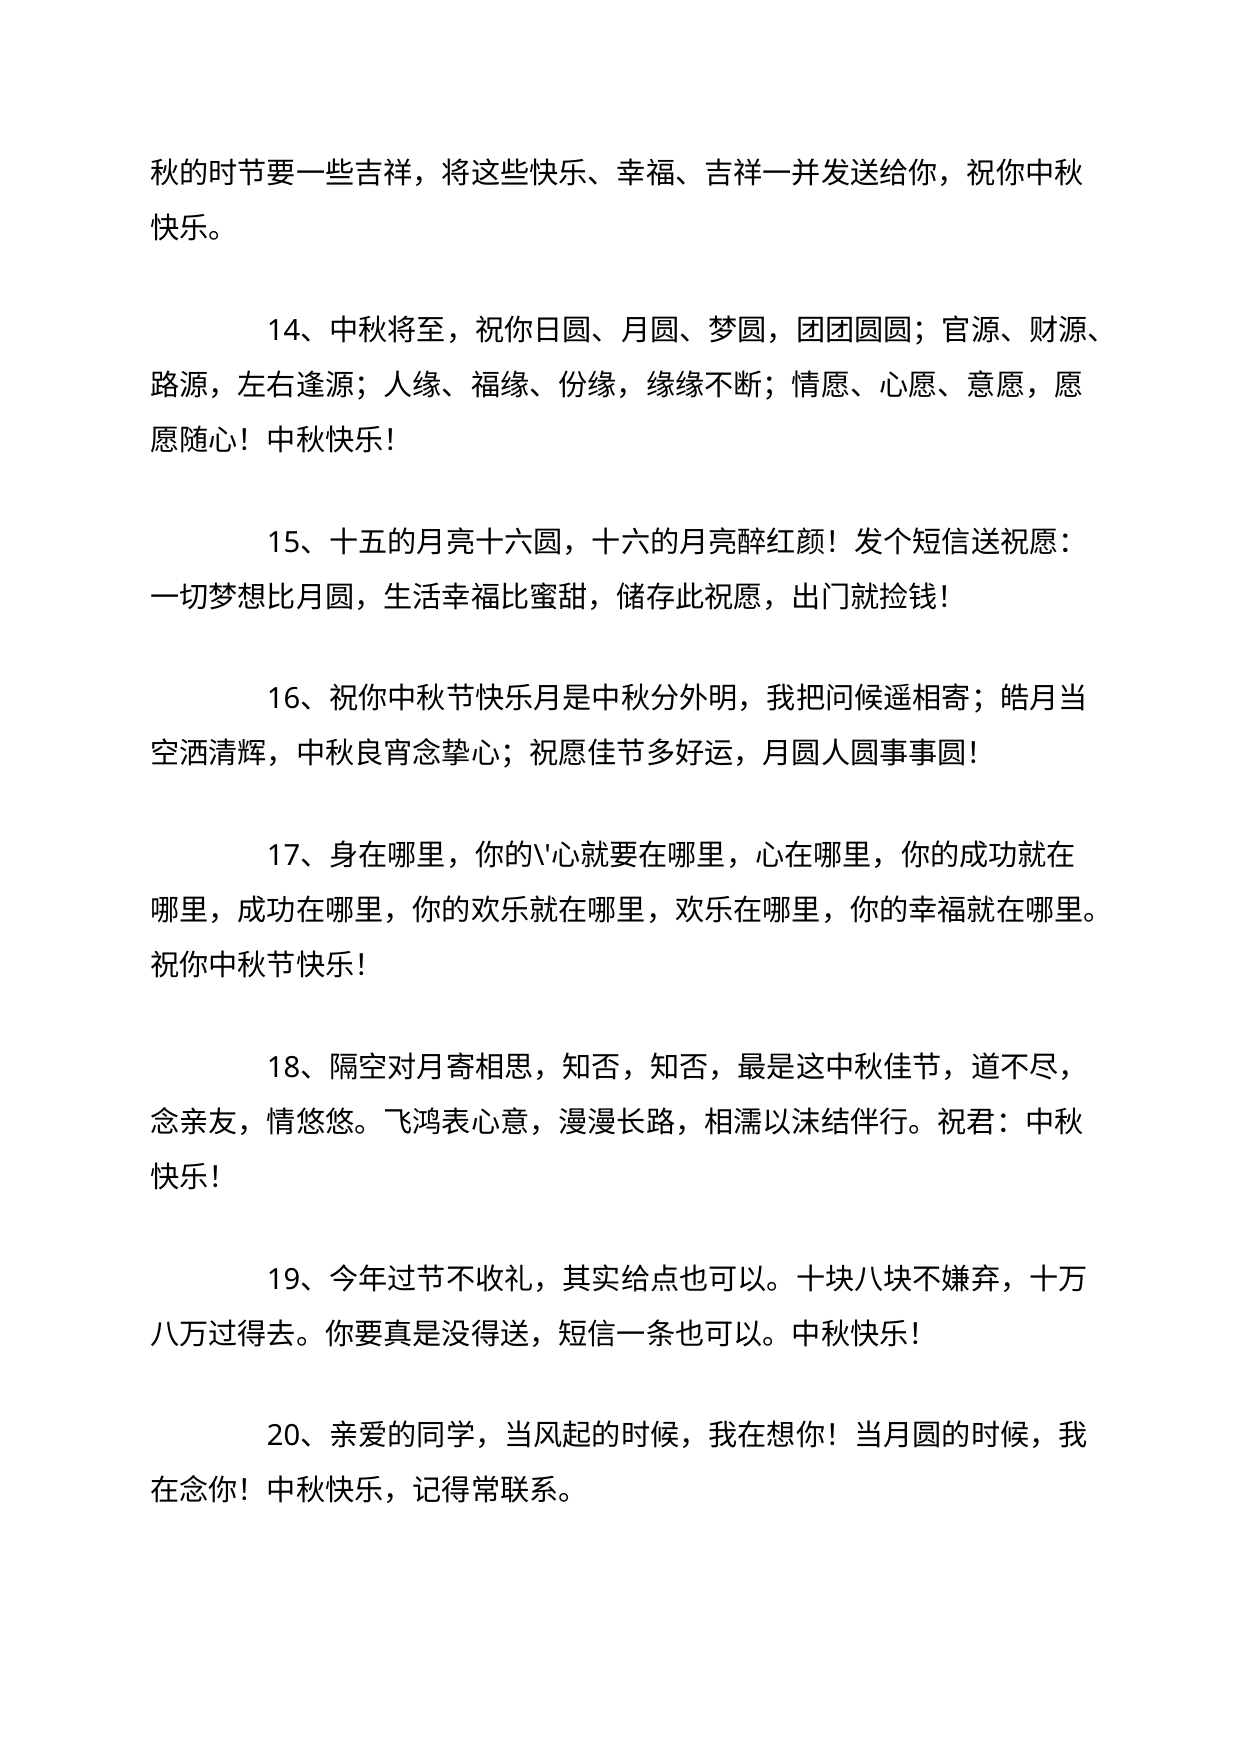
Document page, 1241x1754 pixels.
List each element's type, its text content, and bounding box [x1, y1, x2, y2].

text 18、隔空对月寄相思，知否，知否，最是这中秋佳节，道不尽，念亲友，情悠悠。飞鸿表心意，漫漫长路，相濡以沫结伴行。祝君：中秋快乐！ [150, 1043, 1090, 1196]
text 15、十五的月亮十六圆，十六的月亮醉红颜！发个短信送祝愿：一切梦想比月圆，生活幸福比蜜甜，储存此祝愿，出门就捡钱！ [150, 518, 1090, 616]
text 19、今年过节不收礼，其实给点也可以。十块八块不嫌弃，十万八万过得去。你要真是没得送，短信一条也可以。中秋快乐！ [150, 1255, 1090, 1352]
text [150, 150, 1090, 247]
text 16、祝你中秋节快乐月是中秋分外明，我把问候遥相寄；皓月当空洒清辉，中秋良宵念挚心；祝愿佳节多好运，月圆人圆事事圆！ [150, 675, 1090, 772]
text 17、身在哪里，你的\'心就要在哪里，心在哪里，你的成功就在哪里，成功在哪里，你的欢乐就在哪里，欢乐在哪里，你的幸福就在哪里。祝你中秋节快乐！ [150, 832, 1090, 984]
text 20、亲爱的同学，当风起的时候，我在想你！当月圆的时候，我在念你！中秋快乐，记得常联系。 [150, 1412, 1090, 1509]
text 14、中秋将至，祝你日圆、月圆、梦圆，团团圆圆；官源、财源、路源，左右逢源；人缘、福缘、份缘，缘缘不断；情愿、心愿、意愿，愿愿随心！中秋快乐！ [150, 307, 1090, 459]
